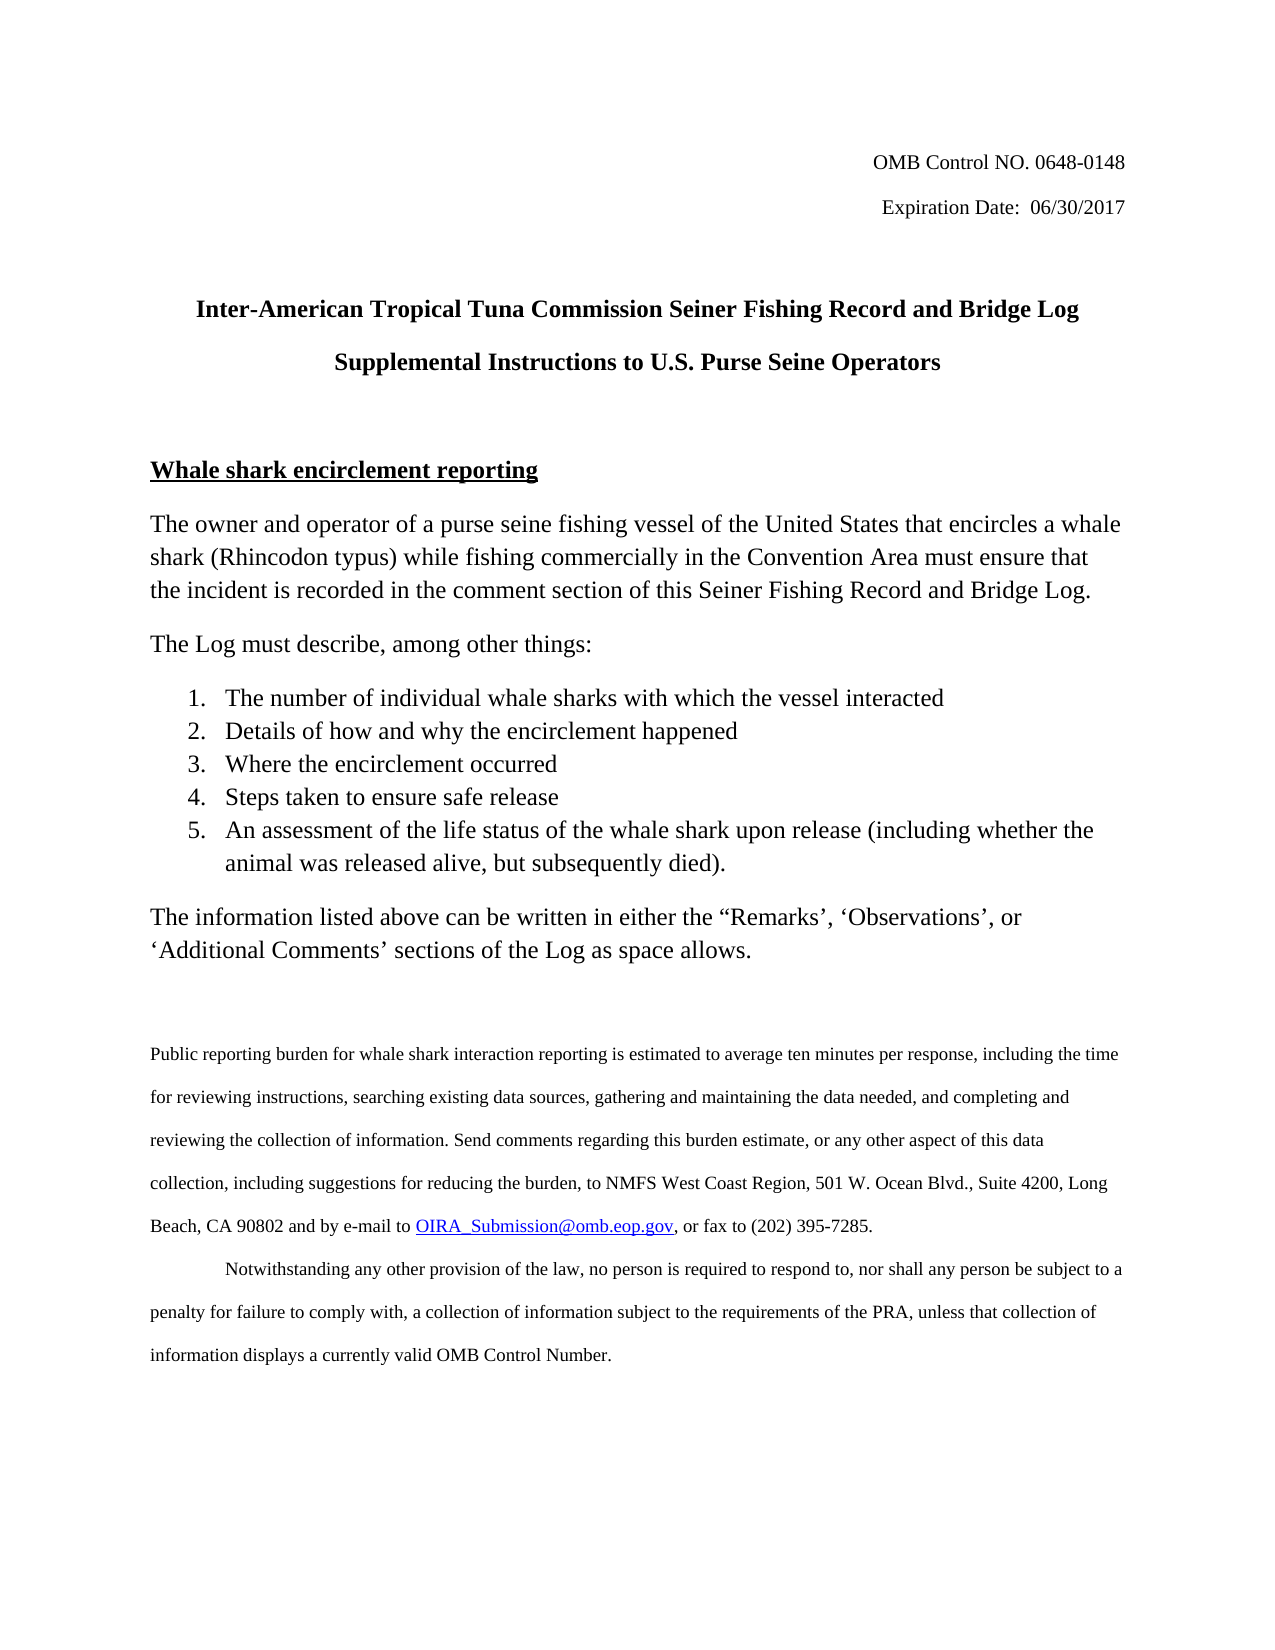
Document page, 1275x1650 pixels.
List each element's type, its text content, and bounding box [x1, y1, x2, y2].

list The number of individual whale sharks with which the vessel interacted [187, 683, 1125, 712]
list Steps taken to ensure safe release [187, 782, 1125, 811]
text The information listed above can be written in either the “Remarks’, ‘Observations’, or ‘Additional Comments’ sections of the Log as space allows. [150, 902, 1125, 963]
text The owner and operator of a purse seine fishing vessel of the United States that encircles a whale shark (Rhincodon typus) while fishing commercially in the Convention Area must ensure that the incident is recorded in the comment section of this Seiner Fishing Record and Bridge Log. [150, 509, 1125, 604]
text Notwithstanding any other provision of the law, no person is required to respond to, nor shall any person be subject to a penalty for failure to comply with, a collection of information subject to the requirements of the PRA, unless that collection of information displays a currently valid OMB Control Number. [150, 1258, 1125, 1366]
list Where the encirclement occurred [187, 749, 1125, 778]
text Whale shark encirclement reporting [150, 455, 1125, 484]
text Public reporting burden for whale shark interaction reporting is estimated to average ten minutes per response, including the time for reviewing instructions, searching existing data sources, gathering and maintaining the data needed, and completing and reviewing the collection of information. Send comments regarding this burden estimate, or any other aspect of this data collection, including suggestions for reducing the burden, to NMFS West Coast Region, 501 W. Ocean Blvd., Suite 4200, Long Beach, CA 90802 and by e-mail to OIRA_Submission@omb.eop.gov, or fax to (202) 395-7285. [150, 1042, 1125, 1237]
text Supplemental Instructions to U.S. Purse Seine Operators [150, 347, 1125, 376]
text Expiration Date: 06/30/2017 [150, 195, 1125, 219]
text OMB Control NO. 0648-0148 [150, 150, 1125, 174]
text The Log must describe, among other things: [150, 629, 1125, 658]
list An assessment of the life status of the whale shark upon release (including whether the animal was released alive, but subsequently died). [187, 815, 1125, 877]
text Inter-American Tropical Tuna Commission Seiner Fishing Record and Bridge Log [150, 294, 1125, 322]
list Details of how and why the encirclement happened [187, 716, 1125, 744]
